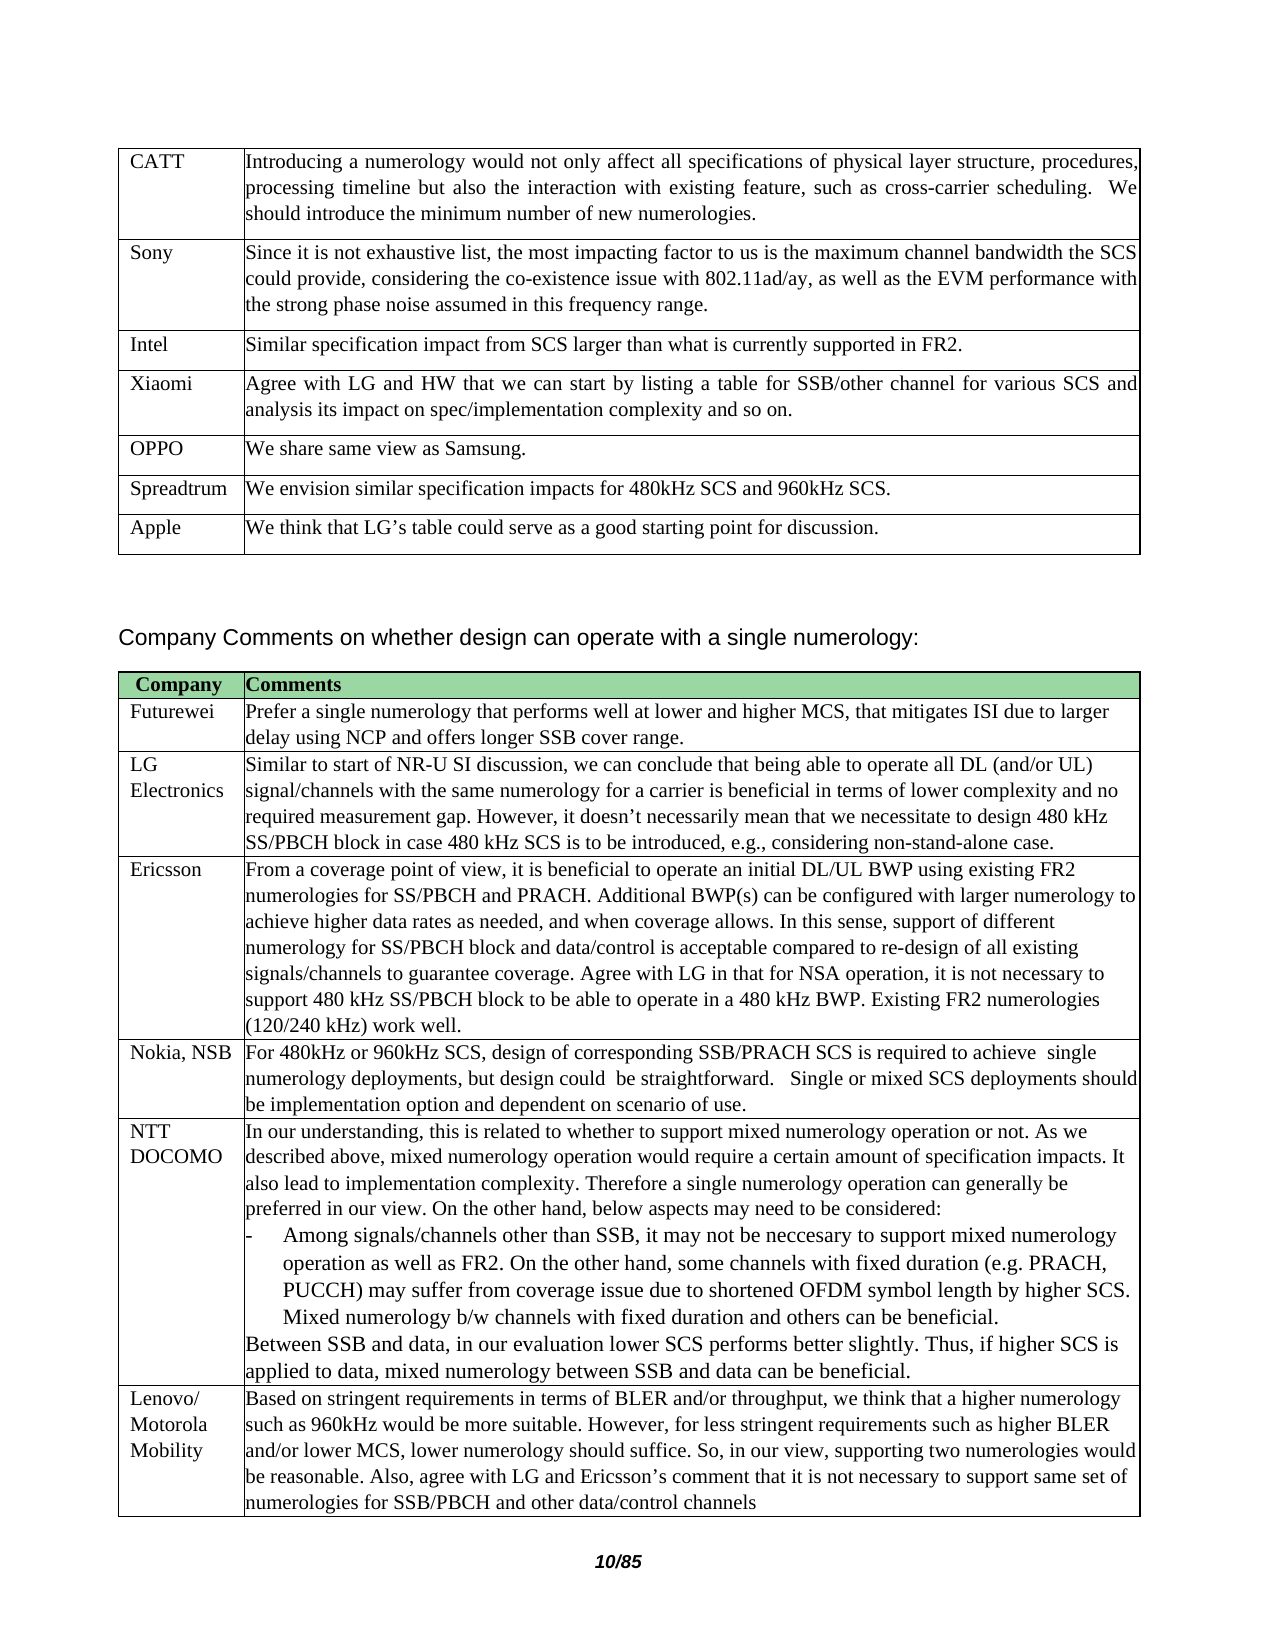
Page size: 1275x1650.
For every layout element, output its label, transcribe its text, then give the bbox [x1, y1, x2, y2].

table_cell Prefer a single numerology that performs well at lower and higher MCS, that mitigates ISI due to larger delay using NCP and offers longer SSB cover range. [245, 699, 1139, 751]
table_cell Nokia, NSB [119, 1040, 244, 1117]
table_header Company [119, 673, 244, 698]
table_cell Similar to start of NR-U SI discussion, we can conclude that being able to operate all DL (and/or UL) signal/channels with the same numerology for a carrier is beneficial in terms of lower complexity and no required measurement gap. However, it doesn’t necessarily mean that we necessitate to design 480 kHz SS/PBCH block in case 480 kHz SCS is to be introduced, e.g., considering non-stand-alone case. [245, 752, 1139, 856]
table_cell Introducing a numerology would not only affect all specifications of physical layer structure, procedures, processing timeline but also the interaction with existing feature, such as cross-carrier scheduling. We should introduce the minimum number of new numerologies. [245, 149, 1139, 239]
table_cell Sony [119, 240, 244, 330]
table_cell For 480kHz or 960kHz SCS, design of corresponding SSB/PRACH SCS is required to achieve single numerology deployments, but design could be straightforward. Single or mixed SCS deployments should be implementation option and dependent on scenario of use. [245, 1040, 1139, 1117]
table_cell Apple [119, 515, 244, 554]
table_cell We think that LG’s table could serve as a good starting point for discussion. [245, 515, 1139, 554]
table_cell We envision similar specification impacts for 480kHz SCS and 960kHz SCS. [245, 476, 1139, 514]
table_cell Agree with LG and HW that we can start by listing a table for SSB/other channel for various SCS and analysis its impact on spec/implementation complexity and so on. [245, 371, 1139, 435]
table_cell We share same view as Samsung. [245, 436, 1139, 475]
table_cell OPPO [119, 436, 244, 475]
table_cell From a coverage point of view, it is beneficial to operate an initial DL/UL BWP using existing FR2 numerologies for SS/PBCH and PRACH. Additional BWP(s) can be configured with larger numerology to achieve higher data rates as needed, and when coverage allows. In this sense, support of different numerology for SS/PBCH block and data/control is acceptable compared to re-design of all existing signals/channels to guarantee coverage. Agree with LG in that for NSA operation, it is not necessary to support 480 kHz SS/PBCH block to be able to operate in a 480 kHz BWP. Existing FR2 numerologies (120/240 kHz) work well. [245, 857, 1139, 1039]
table_cell Lenovo/ Motorola Mobility [119, 1386, 244, 1516]
table_cell Futurewei [119, 699, 244, 751]
table_cell Based on stringent requirements in terms of BLER and/or throughput, we think that a higher numerology such as 960kHz would be more suitable. However, for less stringent requirements such as higher BLER and/or lower MCS, lower numerology should suffice. So, in our view, supporting two numerologies would be reasonable. Also, agree with LG and Ericsson’s comment that it is not necessary to support same set of numerologies for SSB/PBCH and other data/control channels [245, 1386, 1139, 1516]
table_cell Intel [119, 331, 244, 370]
table_cell NTT DOCOMO [119, 1119, 244, 1385]
table_cell Ericsson [119, 857, 244, 1039]
table_cell Spreadtrum [119, 476, 244, 514]
table_cell Xiaomi [119, 371, 244, 435]
table_cell Since it is not exhaustive list, the most impacting factor to us is the maximum channel bandwidth the SCS could provide, considering the co-existence issue with 802.11ad/ay, as well as the EVM performance with the strong phase noise assumed in this frequency range. [245, 240, 1139, 330]
table_cell CATT [119, 149, 244, 239]
subtitle Company Comments on whether design can operate with a single numerology: [118, 624, 1157, 651]
table_cell LG Electronics [119, 752, 244, 856]
table_cell In our understanding, this is related to whether to support mixed numerology operation or not. As we described above, mixed numerology operation would require a certain amount of specification impacts. It also lead to implementation complexity. Therefore a single numerology operation can generally be preferred in our view. On the other hand, below aspects may need to be considered: Among signals/channels other than SSB, it may not be neccesary to support mixed numerology operation as well as FR2. On the other hand, some channels with fixed duration (e.g. PRACH, PUCCH) may suffer from coverage issue due to shortened OFDM symbol length by higher SCS. Mixed numerology b/w channels with fixed duration and others can be beneficial. Between SSB and data, in our evaluation lower SCS performs better slightly. Thus, if higher SCS is applied to data, mixed numerology between SSB and data can be beneficial. [245, 1119, 1139, 1385]
table_cell Similar specification impact from SCS larger than what is currently supported in FR2. [245, 331, 1139, 370]
table_header Comments [245, 673, 1139, 698]
